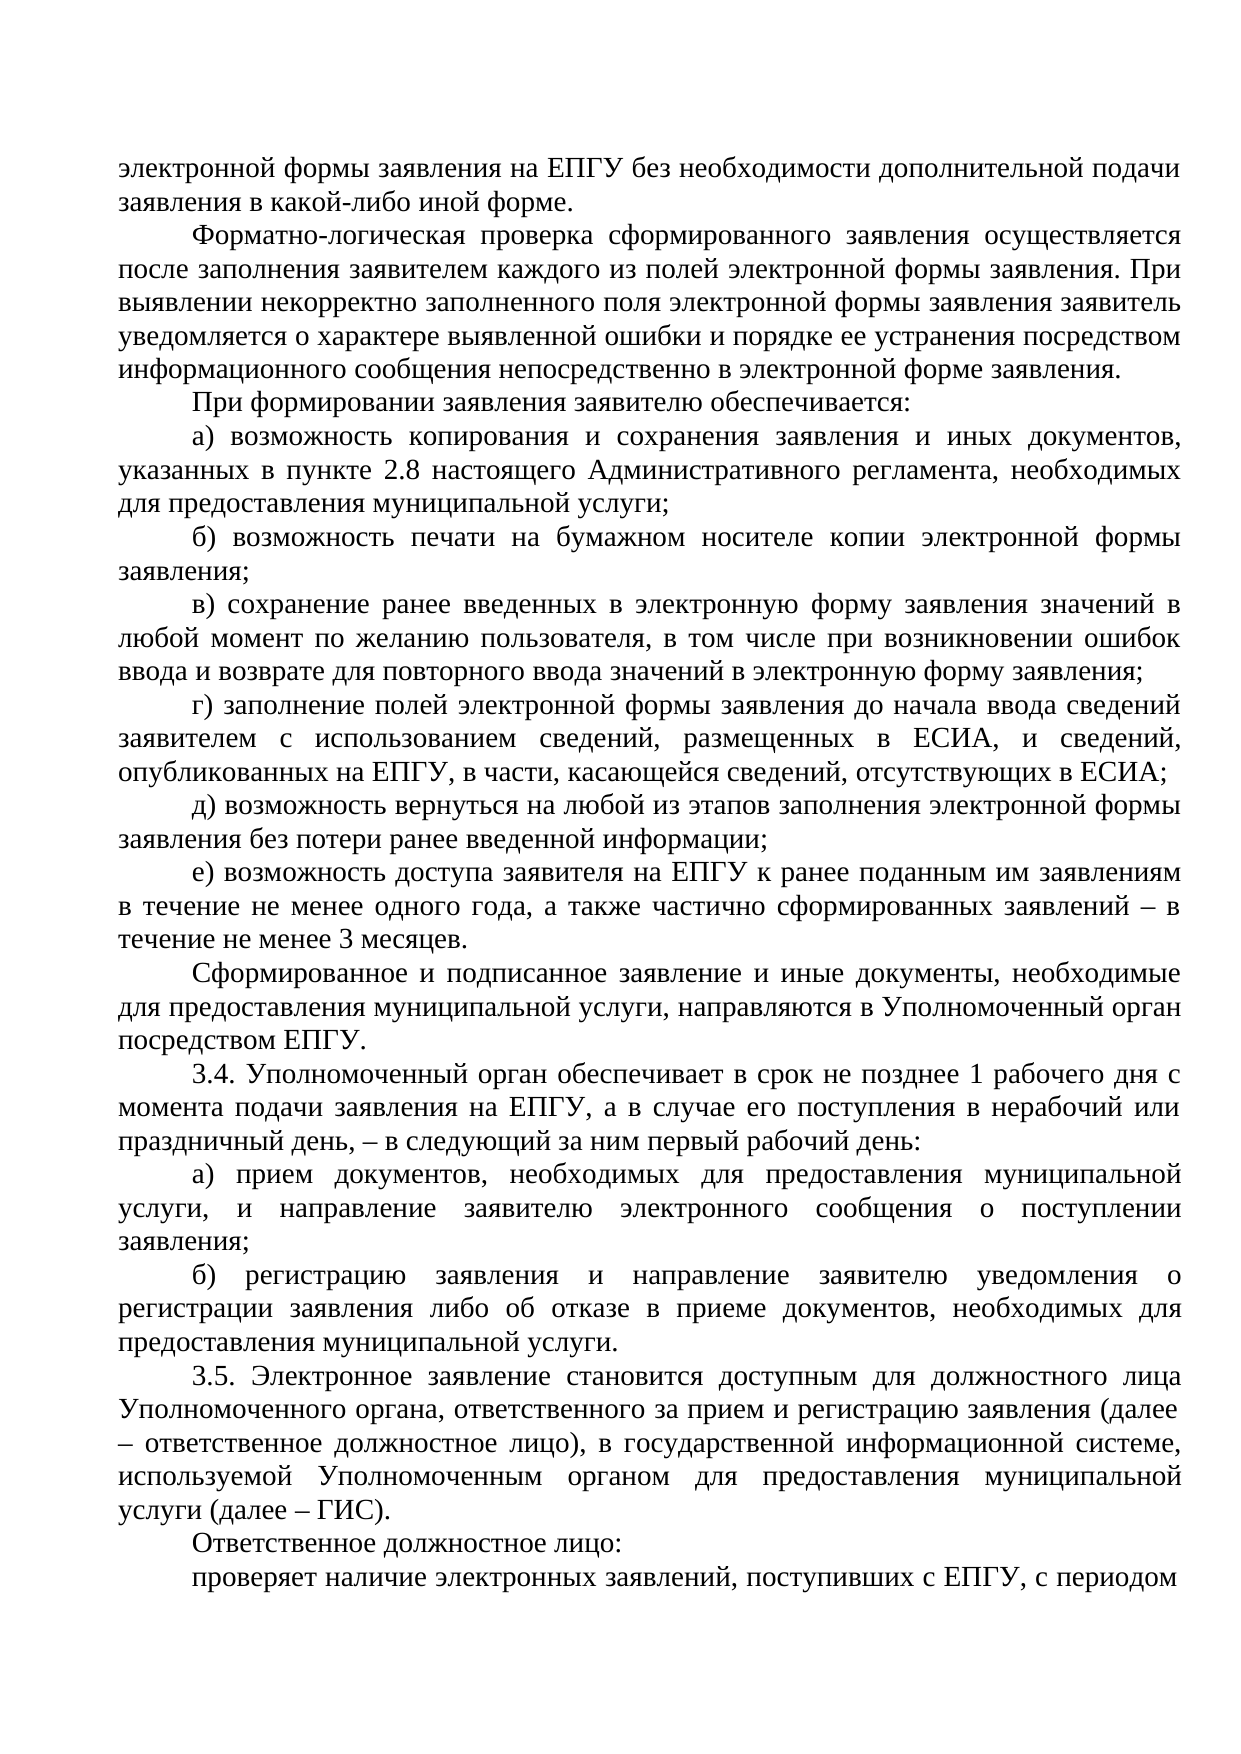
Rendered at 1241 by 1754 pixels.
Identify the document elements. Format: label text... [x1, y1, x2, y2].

text Сформированное и подписанное заявление и иные документы, необходимые для предоставления муниципальной услуги, направляются в Уполномоченный орган посредством ЕПГУ. [118, 955, 1182, 1056]
text электронной формы заявления на ЕПГУ без необходимости дополнительной подачи заявления в какой-либо иной форме. [118, 150, 1182, 217]
text в) сохранение ранее введенных в электронную форму заявления значений в любой момент по желанию пользователя, в том числе при возникновении ошибок ввода и возврате для повторного ввода значений в электронную форму заявления; [118, 586, 1182, 687]
text б) регистрацию заявления и направление заявителю уведомления о регистрации заявления либо об отказе в приеме документов, необходимых для предоставления муниципальной услуги. [118, 1257, 1182, 1358]
text Форматно-логическая проверка сформированного заявления осуществляется после заполнения заявителем каждого из полей электронной формы заявления. При выявлении некорректно заполненного поля электронной формы заявления заявитель уведомляется о характере выявленной ошибки и порядке ее устранения посредством информационного сообщения непосредственно в электронной форме заявления. [118, 217, 1182, 385]
list Электронное заявление становится доступным для должностного лица Уполномоченного органа, ответственного за прием и регистрацию заявления (далее [118, 1358, 1182, 1425]
text д) возможность вернуться на любой из этапов заполнения электронной формы заявления без потери ранее введенной информации; [118, 787, 1182, 854]
text Ответственное должностное лицо: [192, 1525, 1194, 1559]
text г) заполнение полей электронной формы заявления до начала ввода сведений заявителем с использованием сведений, размещенных в ЕСИА, и сведений, опубликованных на ЕПГУ, в части, касающейся сведений, отсутствующих в ЕСИА; [118, 687, 1182, 787]
text При формировании заявления заявителю обеспечивается: [192, 385, 1194, 418]
text проверяет наличие электронных заявлений, поступивших с ЕПГУ, с периодом [192, 1559, 1194, 1592]
list ответственное должностное лицо), в государственной информационной системе, используемой Уполномоченным органом для предоставления муниципальной услуги (далее – ГИС). [118, 1425, 1182, 1525]
text а) прием документов, необходимых для предоставления муниципальной услуги, и направление заявителю электронного сообщения о поступлении заявления; [118, 1156, 1182, 1257]
text е) возможность доступа заявителя на ЕПГУ к ранее поданным им заявлениям в течение не менее одного года, а также частично сформированных заявлений – в течение не менее 3 месяцев. [118, 854, 1182, 955]
text б) возможность печати на бумажном носителе копии электронной формы заявления; [118, 519, 1181, 586]
list Уполномоченный орган обеспечивает в срок не позднее 1 рабочего дня с момента подачи заявления на ЕПГУ, а в случае его поступления в нерабочий или праздничный день, – в следующий за ним первый рабочий день: [118, 1056, 1182, 1156]
text а) возможность копирования и сохранения заявления и иных документов, указанных в пункте 2.8 настоящего Административного регламента, необходимых для предоставления муниципальной услуги; [118, 418, 1182, 519]
